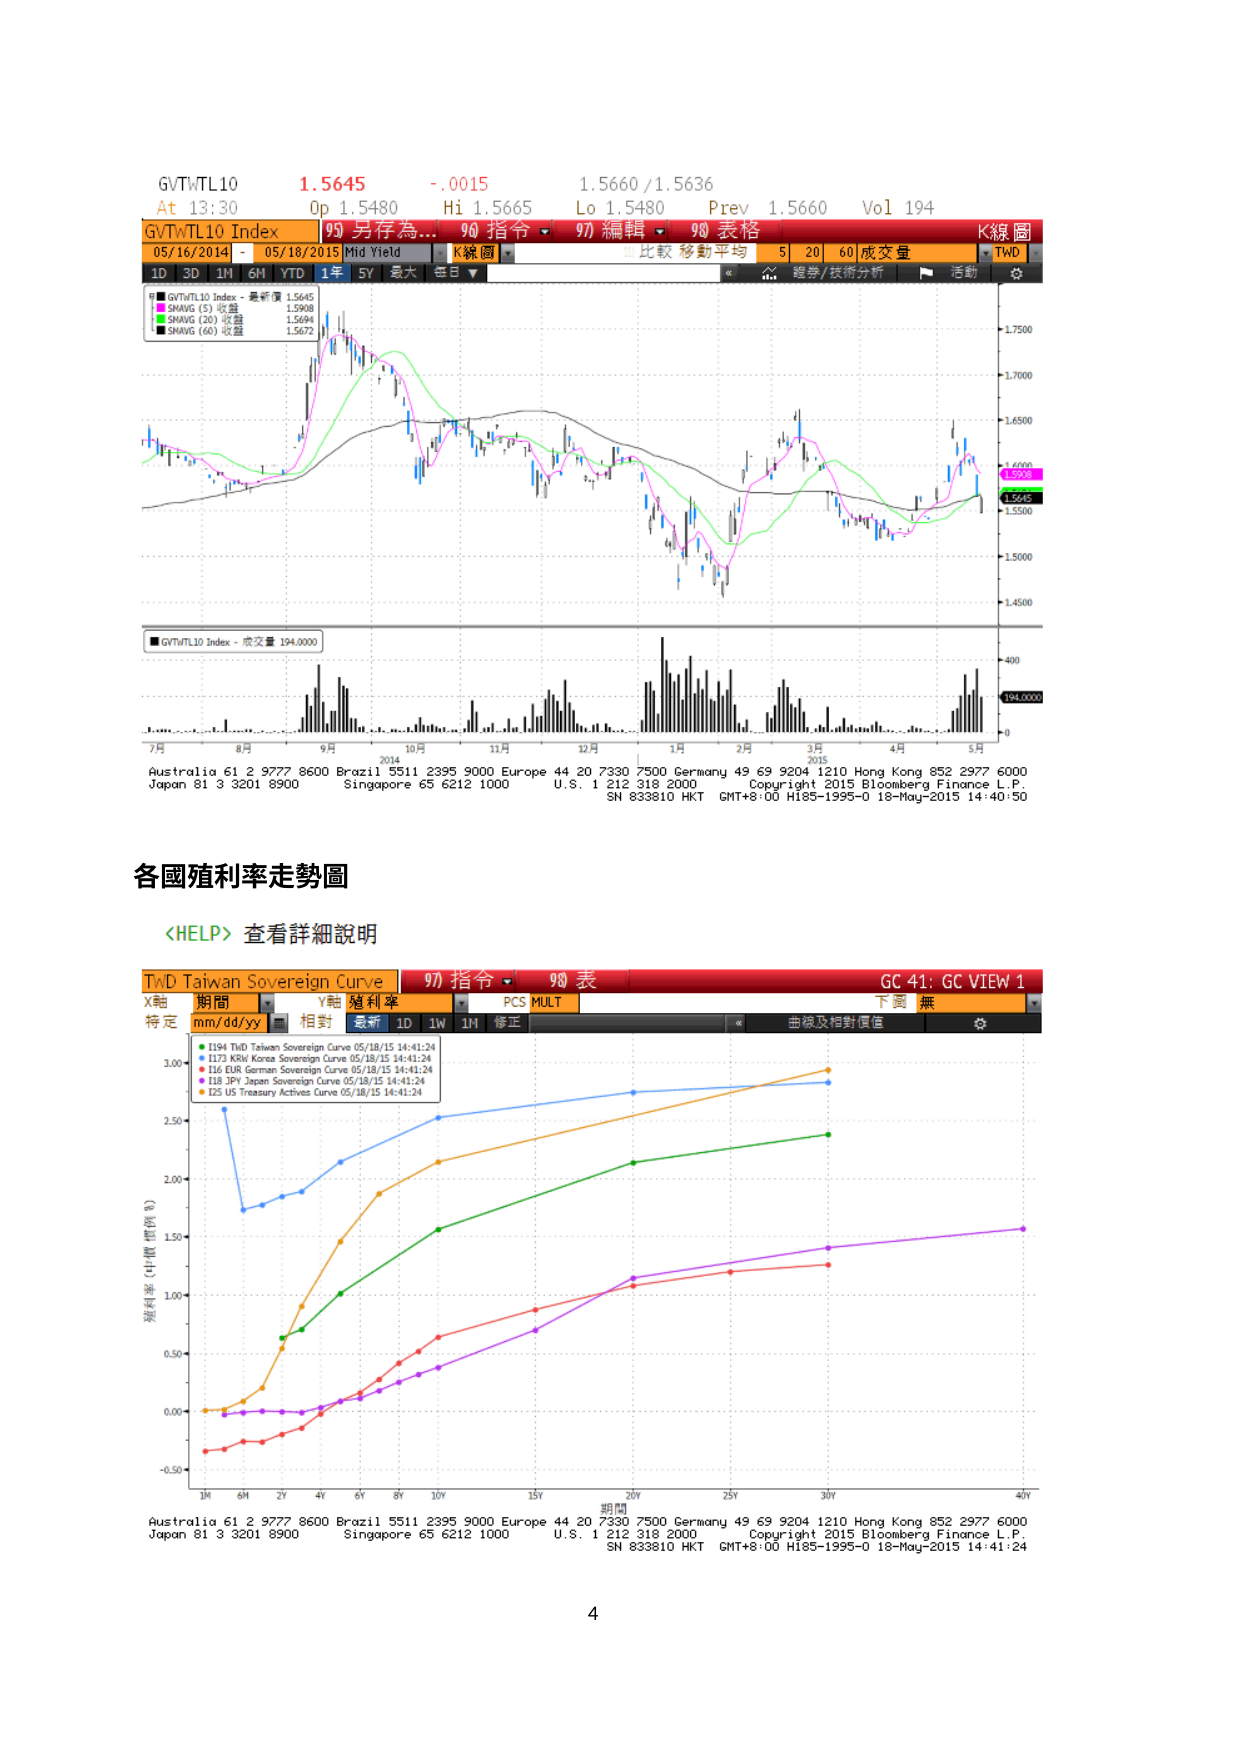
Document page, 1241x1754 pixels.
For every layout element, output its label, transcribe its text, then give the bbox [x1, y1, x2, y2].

text 各國殖利率走勢圖 [133, 837, 1053, 912]
picture [132, 912, 1053, 1571]
picture [132, 162, 1053, 821]
